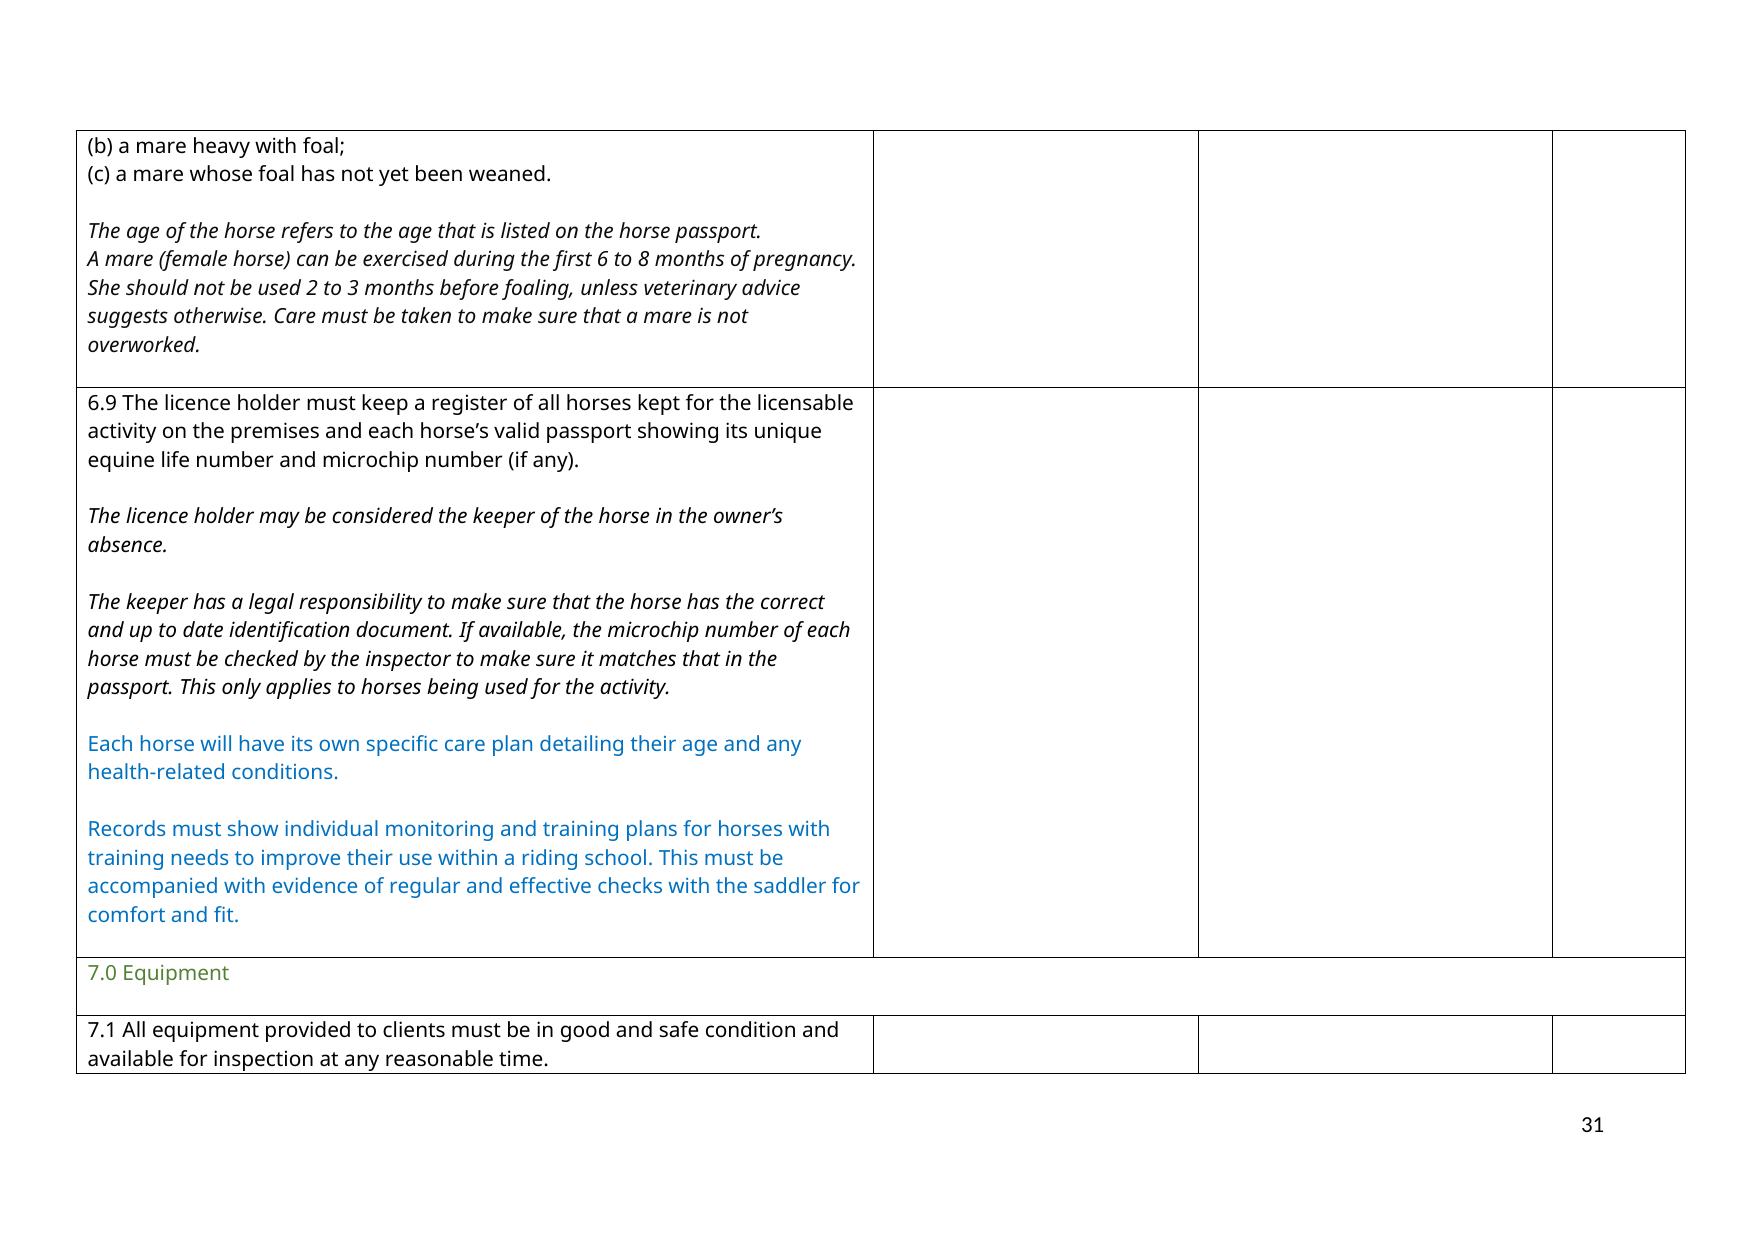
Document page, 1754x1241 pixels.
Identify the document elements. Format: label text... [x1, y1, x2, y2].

table_cell [874, 388, 1198, 957]
table_cell [874, 1016, 1198, 1072]
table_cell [77, 1016, 873, 1072]
table_cell 7.0 Equipment [77, 958, 1685, 1014]
table_cell [1553, 1016, 1685, 1072]
table_cell 6.9 The licence holder must keep a register of all horses kept for the licensable activity on the premises and each horse’s valid passport showing its unique equine life number and microchip number (if any). The licence holder may be considered the keeper of the horse in the owner’s absence. The keeper has a legal responsibility to make sure that the horse has the correct and up to date identification document. If available, the microchip number of each horse must be checked by the inspector to make sure it matches that in the passport. This only applies to horses being used for the activity. Each horse will have its own specific care plan detailing their age and any health-related conditions. Records must show individual monitoring and training plans for horses with training needs to improve their use within a riding school. This must be accompanied with evidence of regular and effective checks with the saddler for comfort and fit. [77, 388, 873, 957]
table_cell [1553, 131, 1685, 387]
table_cell [1199, 1016, 1552, 1072]
table_cell [874, 131, 1198, 387]
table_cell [77, 131, 873, 387]
table_cell [1199, 131, 1552, 387]
table_cell [1199, 388, 1552, 957]
table_cell [1553, 388, 1685, 957]
